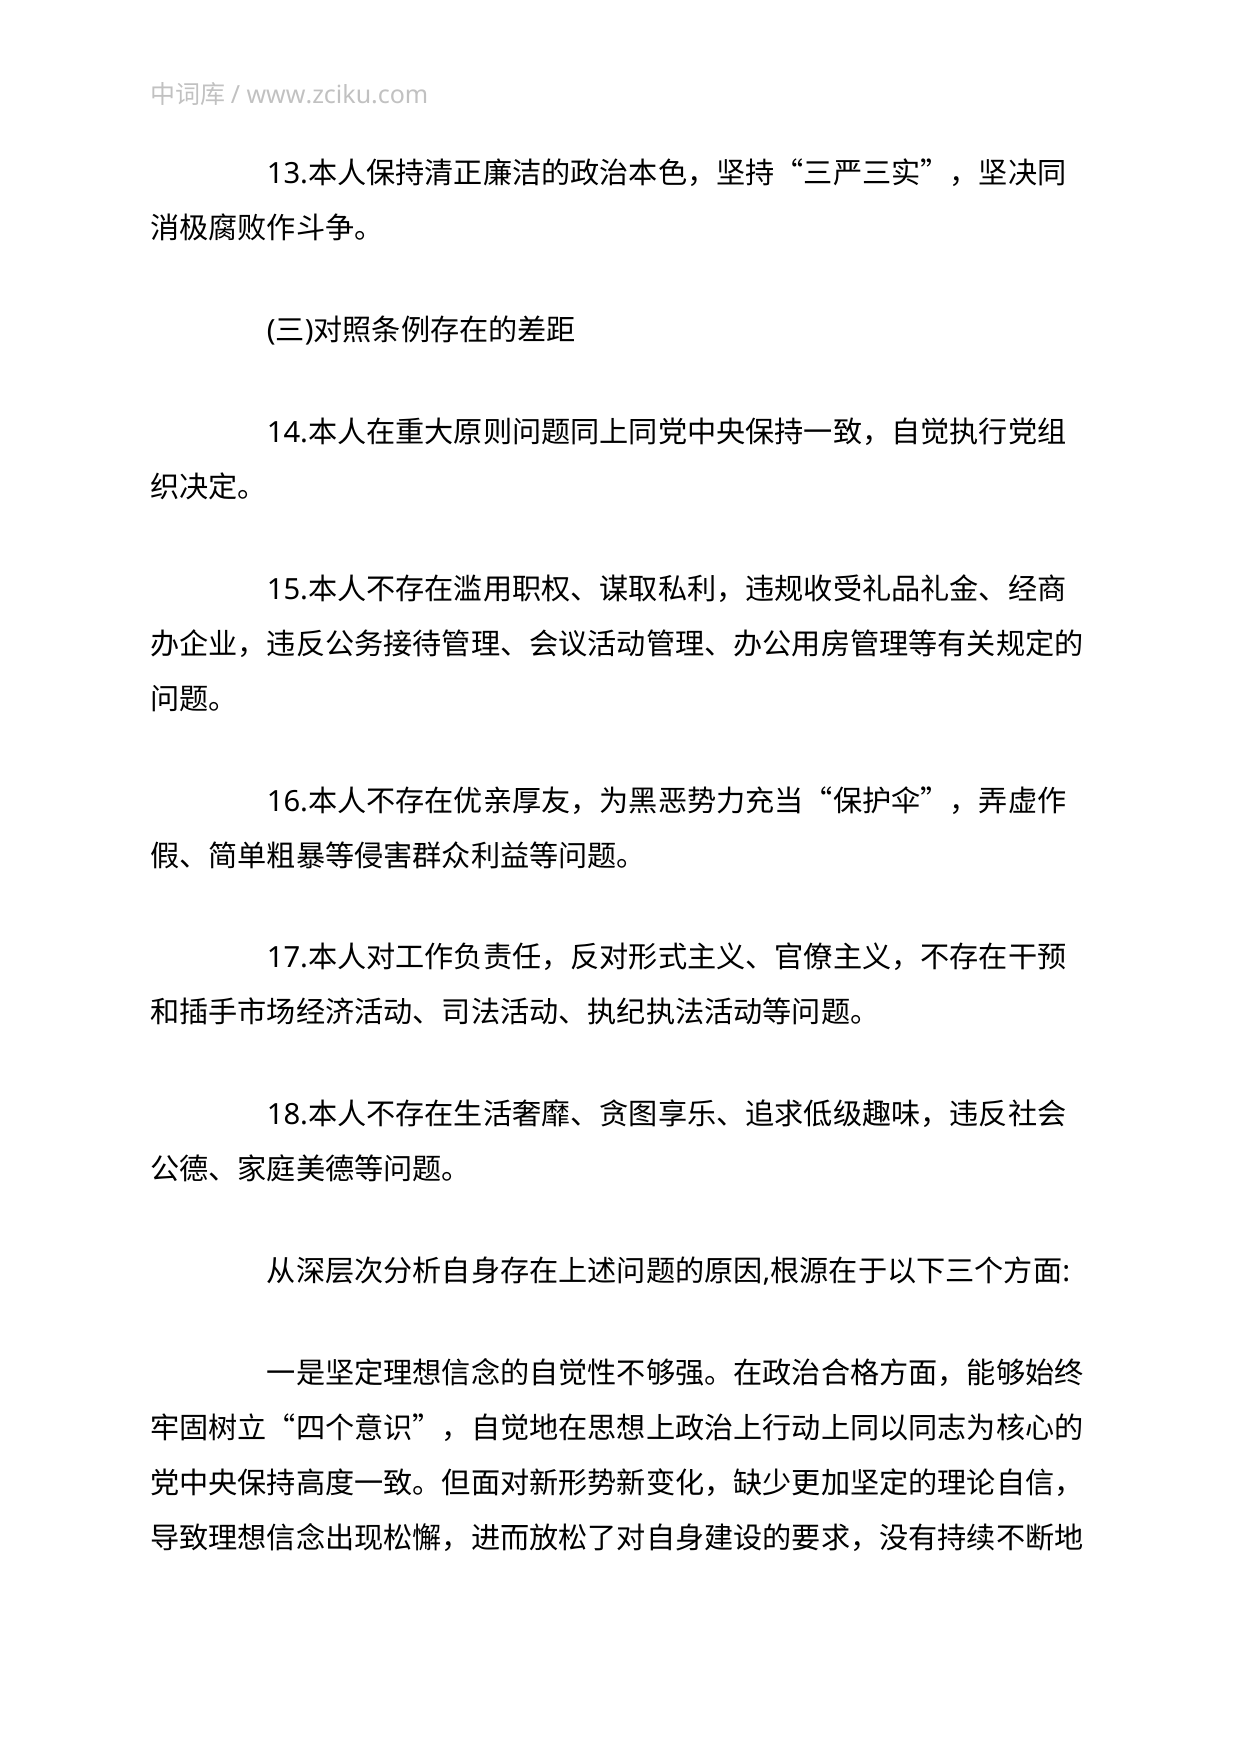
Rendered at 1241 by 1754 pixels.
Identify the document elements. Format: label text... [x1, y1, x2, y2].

text 17.本人对工作负责任，反对形式主义、官僚主义，不存在干预和插手市场经济活动、司法活动、执纪执法活动等问题。 [150, 934, 1090, 1031]
text 13.本人保持清正廉洁的政治本色，坚持“三严三实”，坚决同消极腐败作斗争。 [150, 150, 1090, 247]
text 15.本人不存在滥用职权、谋取私利，违规收受礼品礼金、经商办企业，违反公务接待管理、会议活动管理、办公用房管理等有关规定的问题。 [150, 566, 1090, 718]
text 从深层次分析自身存在上述问题的原因,根源在于以下三个方面: [150, 1247, 1090, 1290]
text 14.本人在重大原则问题同上同党中央保持一致，自觉执行党组织决定。 [150, 409, 1090, 506]
text (三)对照条例存在的差距 [150, 307, 1090, 349]
text 16.本人不存在优亲厚友，为黑恶势力充当“保护伞”，弄虚作假、简单粗暴等侵害群众利益等问题。 [150, 777, 1090, 874]
text 18.本人不存在生活奢靡、贪图享乐、追求低级趣味，违反社会公德、家庭美德等问题。 [150, 1091, 1090, 1188]
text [150, 1349, 1090, 1556]
